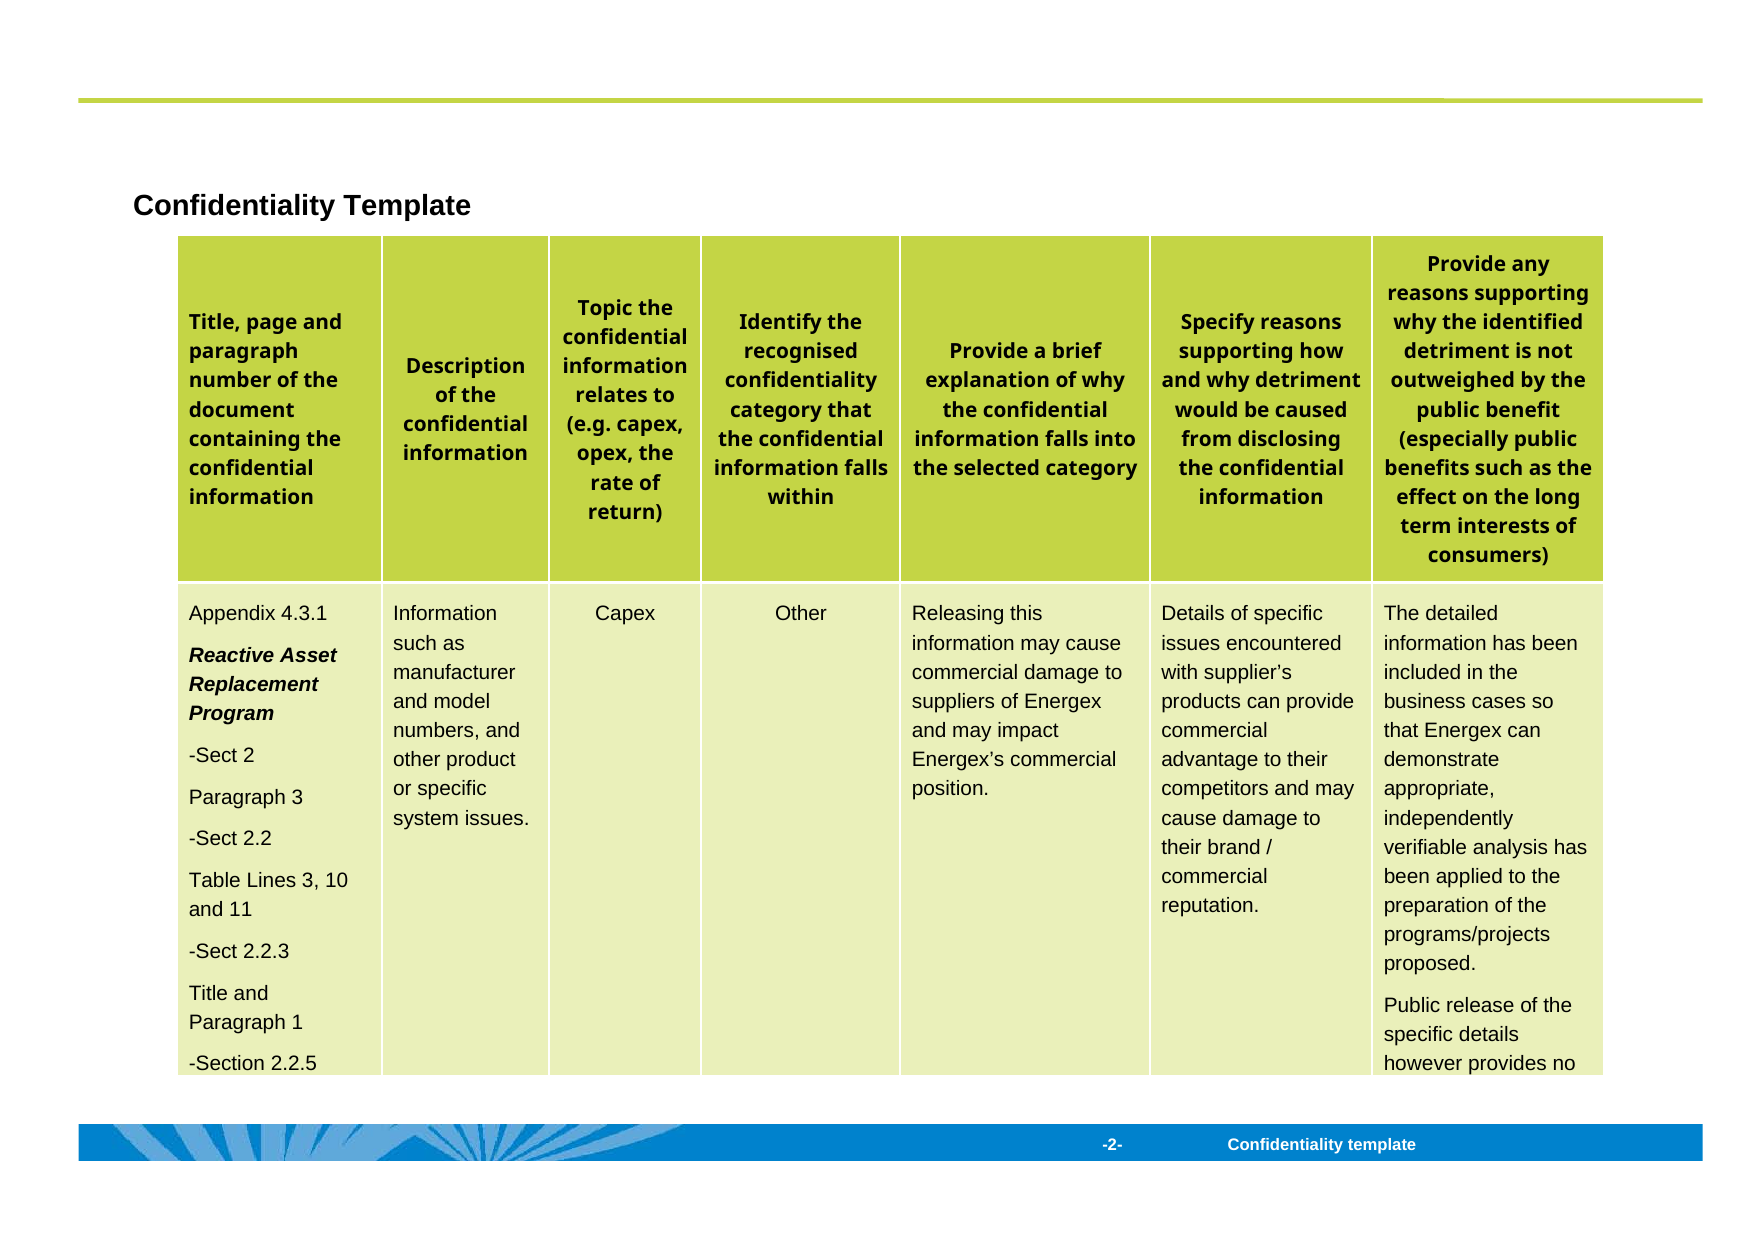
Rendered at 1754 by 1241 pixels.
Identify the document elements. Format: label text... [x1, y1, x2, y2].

table_header Description of the confidential information [383, 236, 548, 581]
table_cell The detailed information has been included in the business cases so that Energex can demonstrate appropriate, independently verifiable analysis has been applied to the preparation of the programs/projects proposed. Public release of the specific details however provides no public benefit to consumers, and would actively work against the fair treatment of suppliers which the public expects from Energex. [1373, 584, 1603, 1075]
table_cell Releasing this information may cause commercial damage to suppliers of Energex and may impact Energex’s commercial position. [901, 584, 1149, 1075]
table_header Identify the recognised confidentiality category that the confidential information falls within [702, 236, 899, 581]
picture [78, 1124, 1703, 1161]
table_cell Information such as manufacturer and model numbers, and other product or specific system issues. [383, 584, 548, 1075]
table_cell Appendix 4.3.1 Reactive Asset Replacement Program -Sect 2 Paragraph 3 -Sect 2.2 Table Lines 3, 10 and 11 -Sect 2.2.3 Title and Paragraph 1 -Section 2.2.5 Paragraph 1 -Section 2.2.7 Paragraph 1 -Sect 2.2.8 Title and Paragraph 1 -Sect 2.2.9 Title, Paragraph 1 and 2 -Sect 2.2.10 Paragraph 1 -Sect 2.2.11 Title and Paragraph 1 -Appendix A [178, 584, 381, 1075]
subtitle Confidentiality Template [133, 187, 1604, 221]
table_cell Details of specific issues encountered with supplier’s products can provide commercial advantage to their competitors and may cause damage to their brand / commercial reputation. [1151, 584, 1371, 1075]
table_cell Other [702, 584, 899, 1075]
table_header Specify reasons supporting how and why detriment would be caused from disclosing the confidential information [1151, 236, 1371, 581]
table_header Topic the confidential information relates to (e.g. capex, opex, the rate of return) [550, 236, 700, 581]
table_cell Capex [550, 584, 700, 1075]
table_header Provide a brief explanation of why the confidential information falls into the selected category [901, 236, 1149, 581]
table_header Provide any reasons supporting why the identified detriment is not outweighed by the public benefit (especially public benefits such as the effect on the long term interests of consumers) [1373, 236, 1603, 581]
table_header Title, page and paragraph number of the document containing the confidential information [178, 236, 381, 581]
